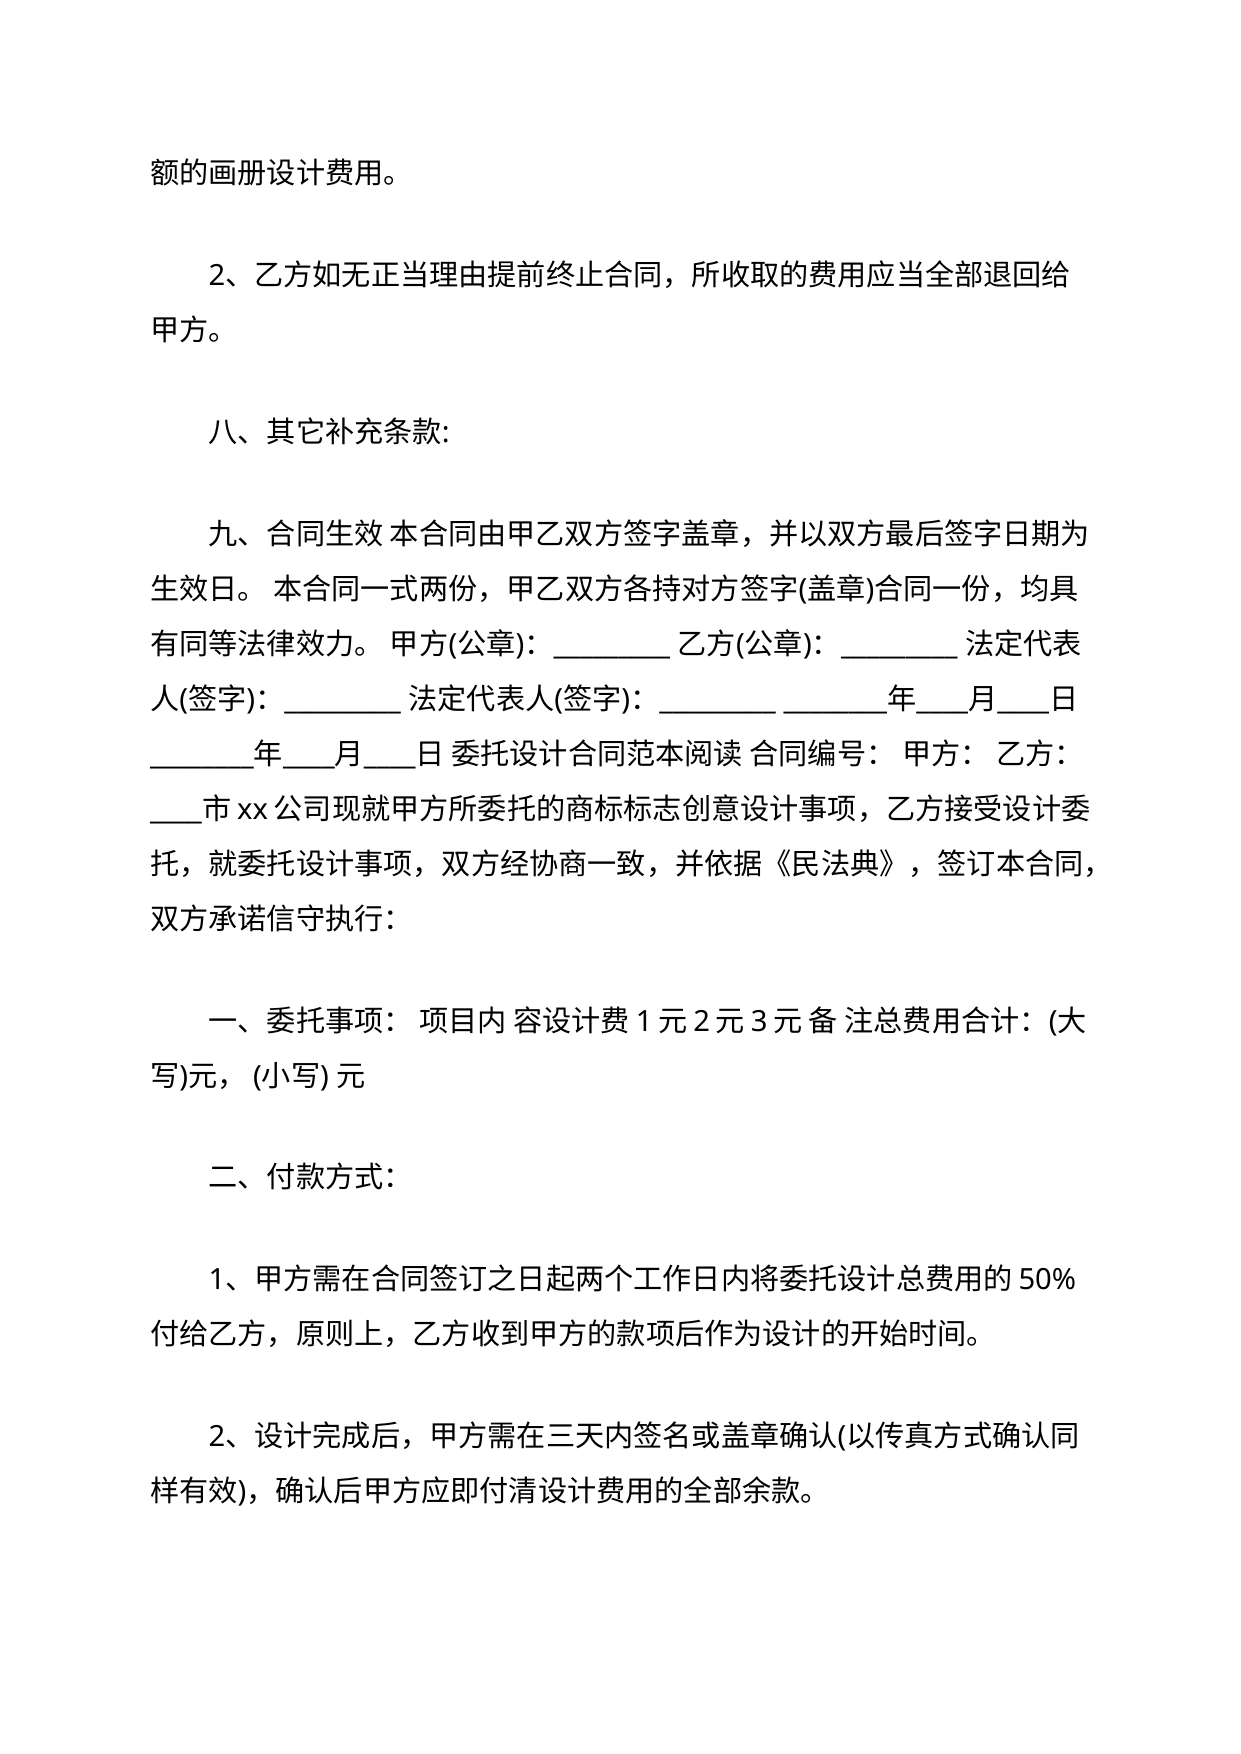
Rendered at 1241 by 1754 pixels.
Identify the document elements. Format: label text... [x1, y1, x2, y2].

text 八、其它补充条款: [150, 408, 1090, 451]
text 二、付款方式： [150, 1154, 1090, 1196]
text 2、设计完成后，甲方需在三天内签名或盖章确认(以传真方式确认同样有效)，确认后甲方应即付清设计费用的全部余款。 [150, 1413, 1090, 1510]
text 2、乙方如无正当理由提前终止合同，所收取的费用应当全部退回给甲方。 [150, 252, 1090, 349]
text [150, 150, 1090, 192]
text 一、委托事项： 项目内 容设计费1元2元3元 备 注总费用合计：(大写)元， (小写) 元 [150, 997, 1090, 1094]
text 1、甲方需在合同签订之日起两个工作日内将委托设计总费用的50%付给乙方，原则上，乙方收到甲方的款项后作为设计的开始时间。 [150, 1256, 1090, 1353]
text 九、合同生效 本合同由甲乙双方签字盖章，并以双方最后签字日期为生效日。 本合同一式两份，甲乙双方各持对方签字(盖章)合同一份，均具有同等法律效力。 甲方(公章)：_________ 乙方(公章)：_________ 法定代表人(签字)：_________ 法定代表人(签字)：_________ ________年____月____日 ________年____月____日 委托设计合同范本阅读 合同编号： 甲方： 乙方：____市xx公司现就甲方所委托的商标标志创意设计事项，乙方接受设计委托，就委托设计事项，双方经协商一致，并依据《民法典》，签订本合同，双方承诺信守执行： [150, 511, 1090, 938]
